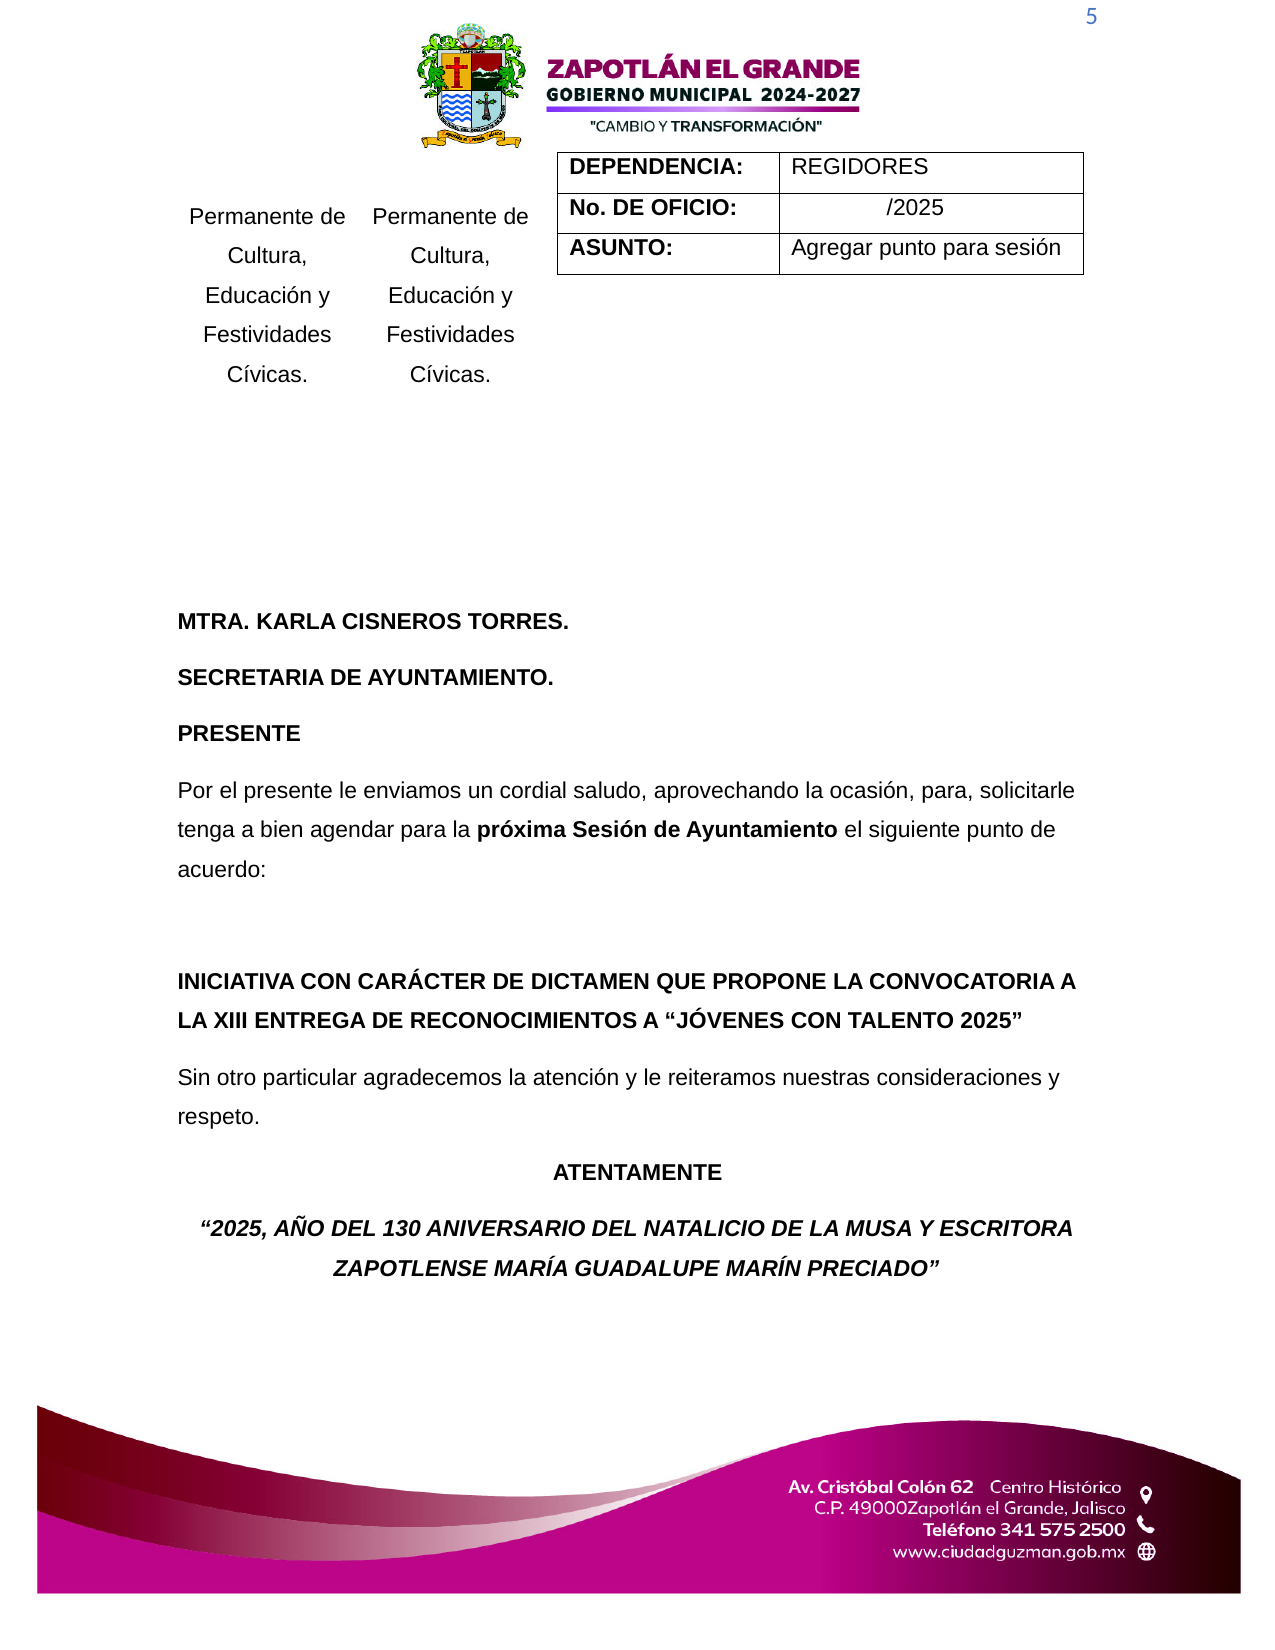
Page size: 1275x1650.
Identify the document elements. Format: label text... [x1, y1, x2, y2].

table_header DEPENDENCIA: [558, 153, 779, 193]
picture [0, 0, 1275, 1633]
text “2025, AÑO DEL 130 ANIVERSARIO DEL NATALICIO DE LA MUSA Y ESCRITORA ZAPOTLENSE MARÍA GUADALUPE MARÍN PRECIADO” [177, 1215, 1098, 1281]
table_cell Agregar punto para sesión [780, 234, 1083, 274]
table_cell C. OSCAR MURGUÍA TORRES. Regidor vocal de la Comisión Edilicia Permanente de Cultura, Educación y Festividades Cívicas. [357, 203, 543, 440]
text Sin otro particular agradecemos la atención y le reiteramos nuestras consideraciones y respeto. [177, 1063, 1098, 1129]
table_header REGIDORES [780, 153, 1083, 193]
text ATENTAMENTE [177, 1159, 1098, 1185]
text MTRA. KARLA CISNEROS TORRES. [177, 608, 1098, 634]
text Por el presente le enviamos un cordial saludo, aprovechando la ocasión, para, solicitarle tenga a bien agendar para la próxima Sesión de Ayuntamiento el siguiente punto de acuerdo: [177, 777, 1098, 882]
text SECRETARIA DE AYUNTAMIENTO. [177, 664, 1098, 691]
table_cell No. DE OFICIO: [558, 194, 779, 233]
table_cell /2025 [780, 194, 1083, 233]
text INICIATIVA CON CARÁCTER DE DICTAMEN QUE PROPONE LA CONVOCATORIA A LA XIII ENTREGA DE RECONOCIMIENTOS A “JÓVENES CON TALENTO 2025” [177, 968, 1098, 1034]
text PRESENTE [177, 720, 1098, 747]
table_cell ASUNTO: [558, 234, 779, 274]
table_cell C. DUNIA CATALINA CRUZ MORENO. Regidora vocal de la Comisión Edilicia Permanente de Cultura, Educación y Festividades Cívicas. [177, 203, 357, 440]
